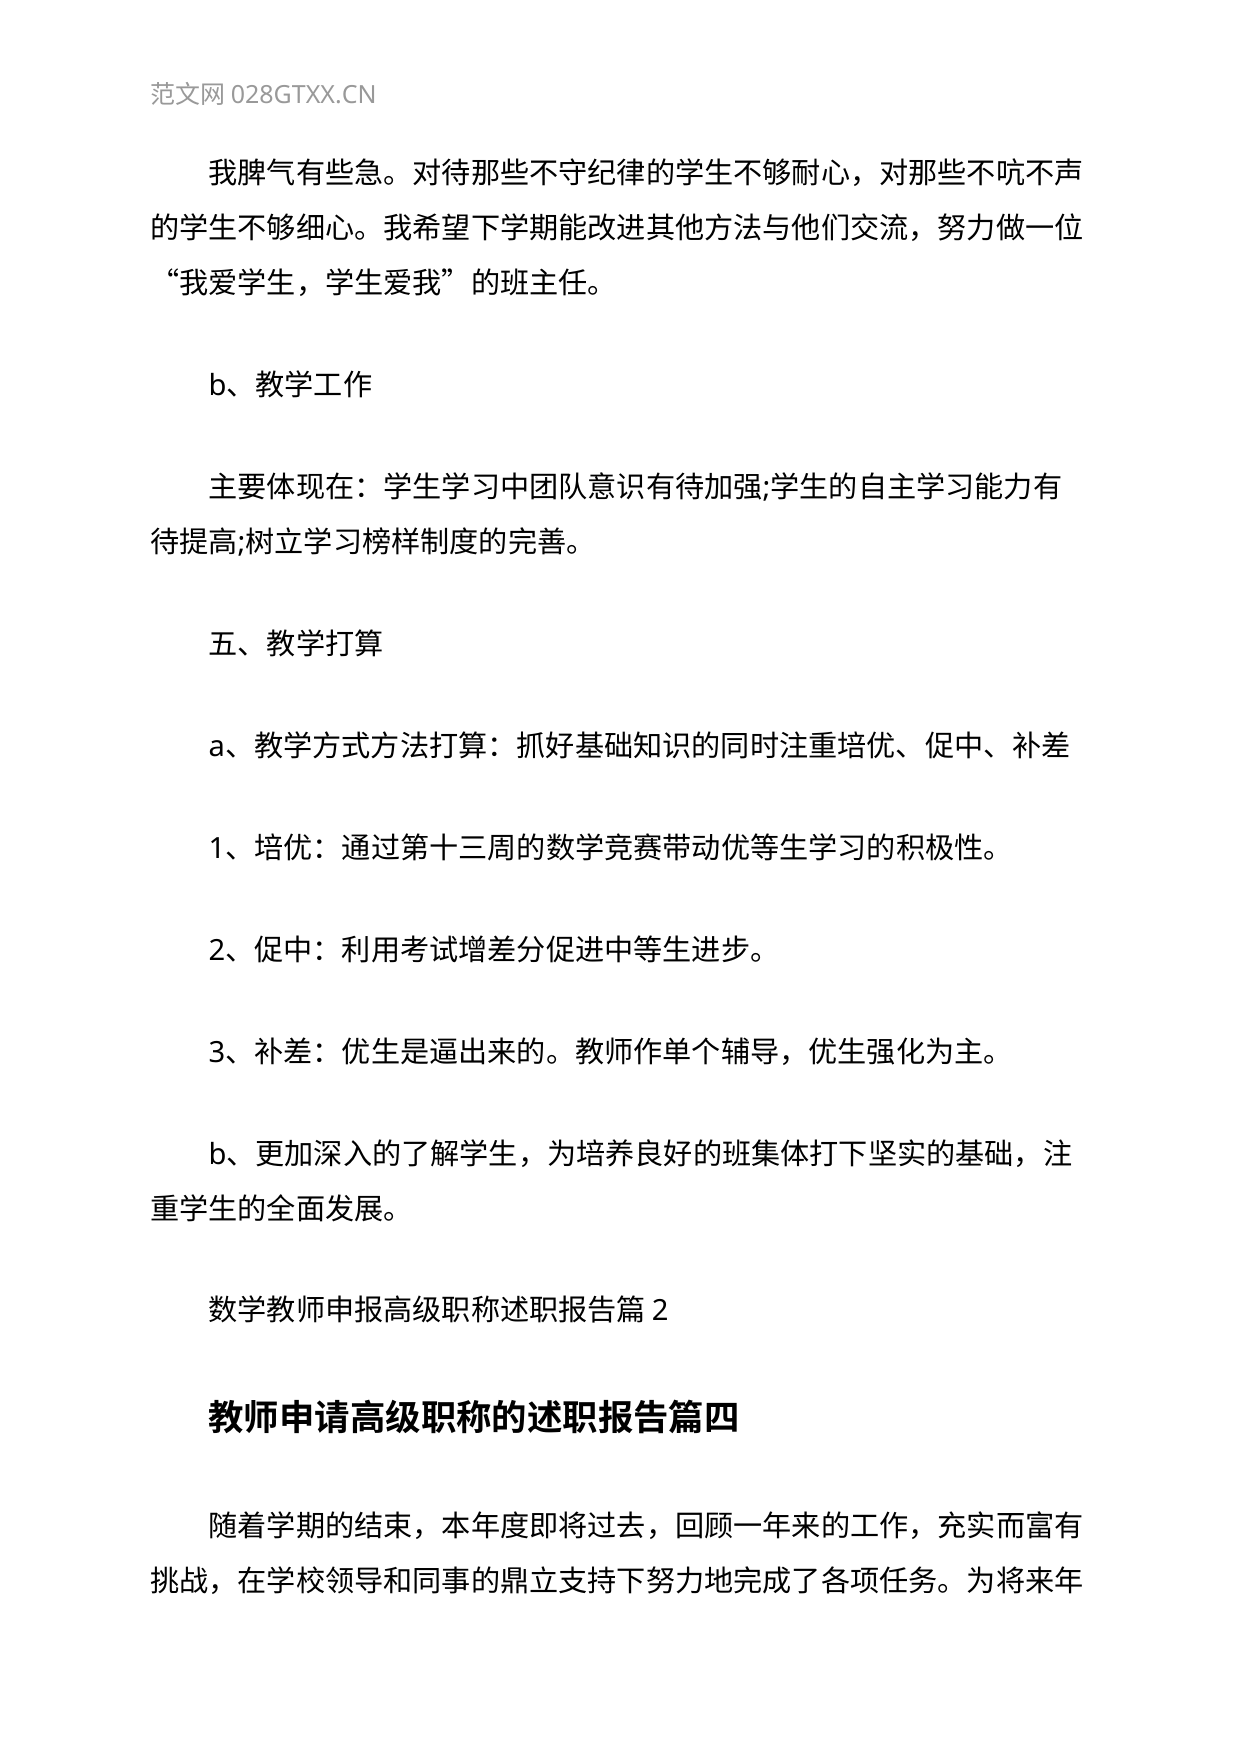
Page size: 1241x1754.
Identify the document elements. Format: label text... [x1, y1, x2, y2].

text 五、教学打算 [150, 621, 1090, 663]
text 3、补差：优生是逼出来的。教师作单个辅导，优生强化为主。 [150, 1028, 1090, 1071]
text 2、促中：利用考试增差分促进中等生进步。 [150, 926, 1090, 969]
text 1、培优：通过第十三周的数学竞赛带动优等生学习的积极性。 [150, 824, 1090, 867]
text 教师申请高级职称的述职报告篇四 [150, 1389, 1090, 1440]
text b、更加深入的了解学生，为培养良好的班集体打下坚实的基础，注重学生的全面发展。 [150, 1130, 1090, 1227]
text 数学教师申报高级职称述职报告篇2 [150, 1287, 1090, 1329]
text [150, 1502, 1090, 1599]
text 我脾气有些急。对待那些不守纪律的学生不够耐心，对那些不吭不声的学生不够细心。我希望下学期能改进其他方法与他们交流，努力做一位“我爱学生，学生爱我”的班主任。 [150, 150, 1090, 302]
text a、教学方式方法打算：抓好基础知识的同时注重培优、促中、补差 [150, 722, 1090, 765]
text 主要体现在：学生学习中团队意识有待加强;学生的自主学习能力有待提高;树立学习榜样制度的完善。 [150, 463, 1090, 561]
text b、教学工作 [150, 362, 1090, 404]
